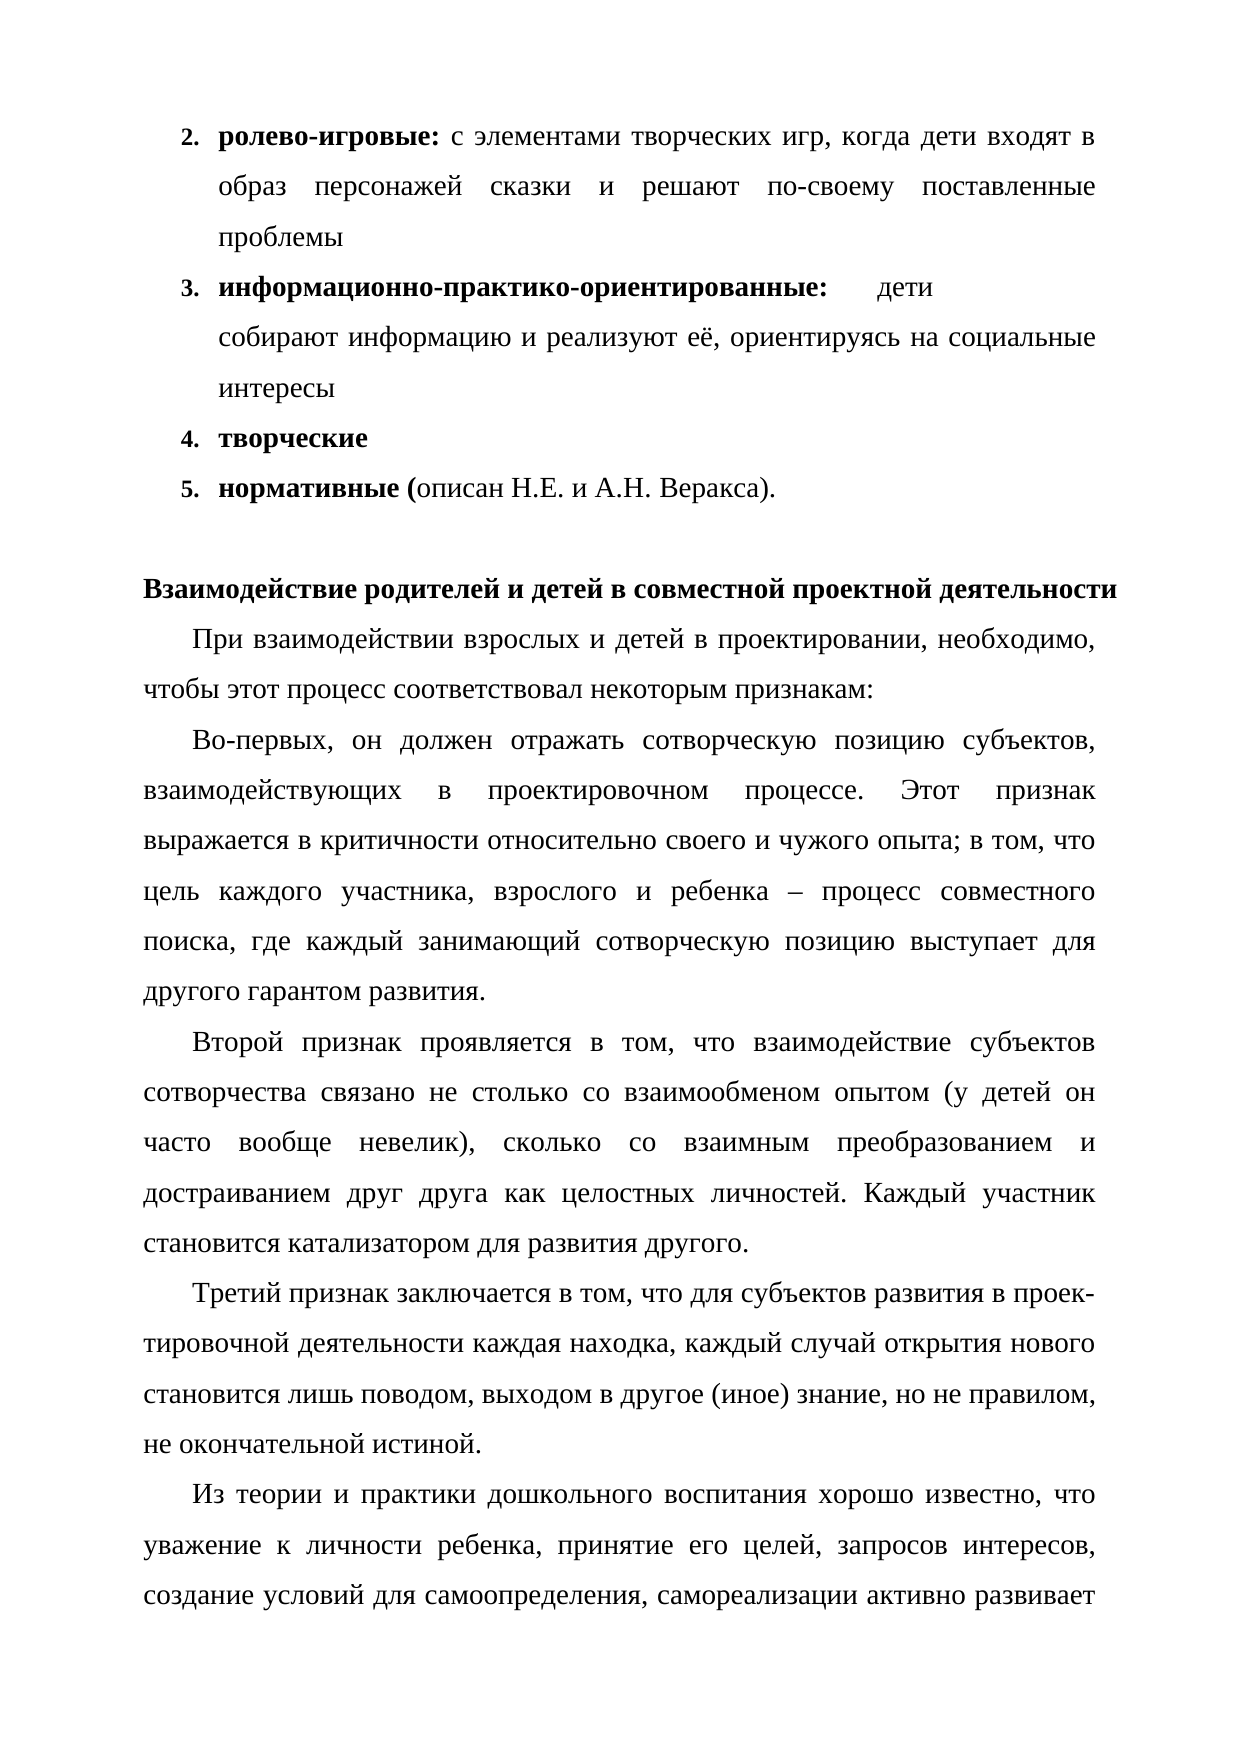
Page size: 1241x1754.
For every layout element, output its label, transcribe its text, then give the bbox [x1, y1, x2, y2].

subtitle творческие [181, 420, 1122, 453]
text Во-первых, он должен отражать сотворческую позицию субъектов, взаимодействующих в проектировочном процессе. Этот признак выражается в критичности относительно своего и чужого опыта; в том, что цель каждого участника, взрослого и ребенка – процесс совместного поиска, где каждый занимающий сотворческую позицию выступает для другого гарантом развития. [143, 722, 1096, 1007]
list нормативные (описан Н.Е. и А.Н. Веракса). [181, 470, 1122, 504]
text Третий признак заключается в том, что для субъектов развития в проек- тировочной деятельности каждая находка, каждый случай открытия нового становится лишь поводом, выходом в другое (иное) знание, но не правилом, не окончательной истиной. [143, 1275, 1096, 1460]
text Второй признак проявляется в том, что взаимодействие субъектов сотворчества связано не столько со взаимообменом опытом (у детей он часто вообще невелик), сколько со взаимным преобразованием и достраиванием друг друга как целостных личностей. Каждый участник становится катализатором для развития другого. [143, 1024, 1096, 1258]
list ролево-игровые: с элементами творческих игр, когда дети входят в образ персонажей сказки и решают по-своему поставленные проблемы [181, 118, 1096, 252]
text При взаимодействии взрослых и детей в проектировании, необходимо, чтобы этот процесс соответствовал некоторым признакам: [143, 621, 1096, 705]
list информационно-практико-ориентированные: дети собирают информацию и реализуют её, ориентируясь на социальные интересы [181, 269, 1097, 403]
subtitle Взаимодействие родителей и детей в совместной проектной деятельности [143, 571, 1122, 604]
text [143, 1477, 1096, 1611]
